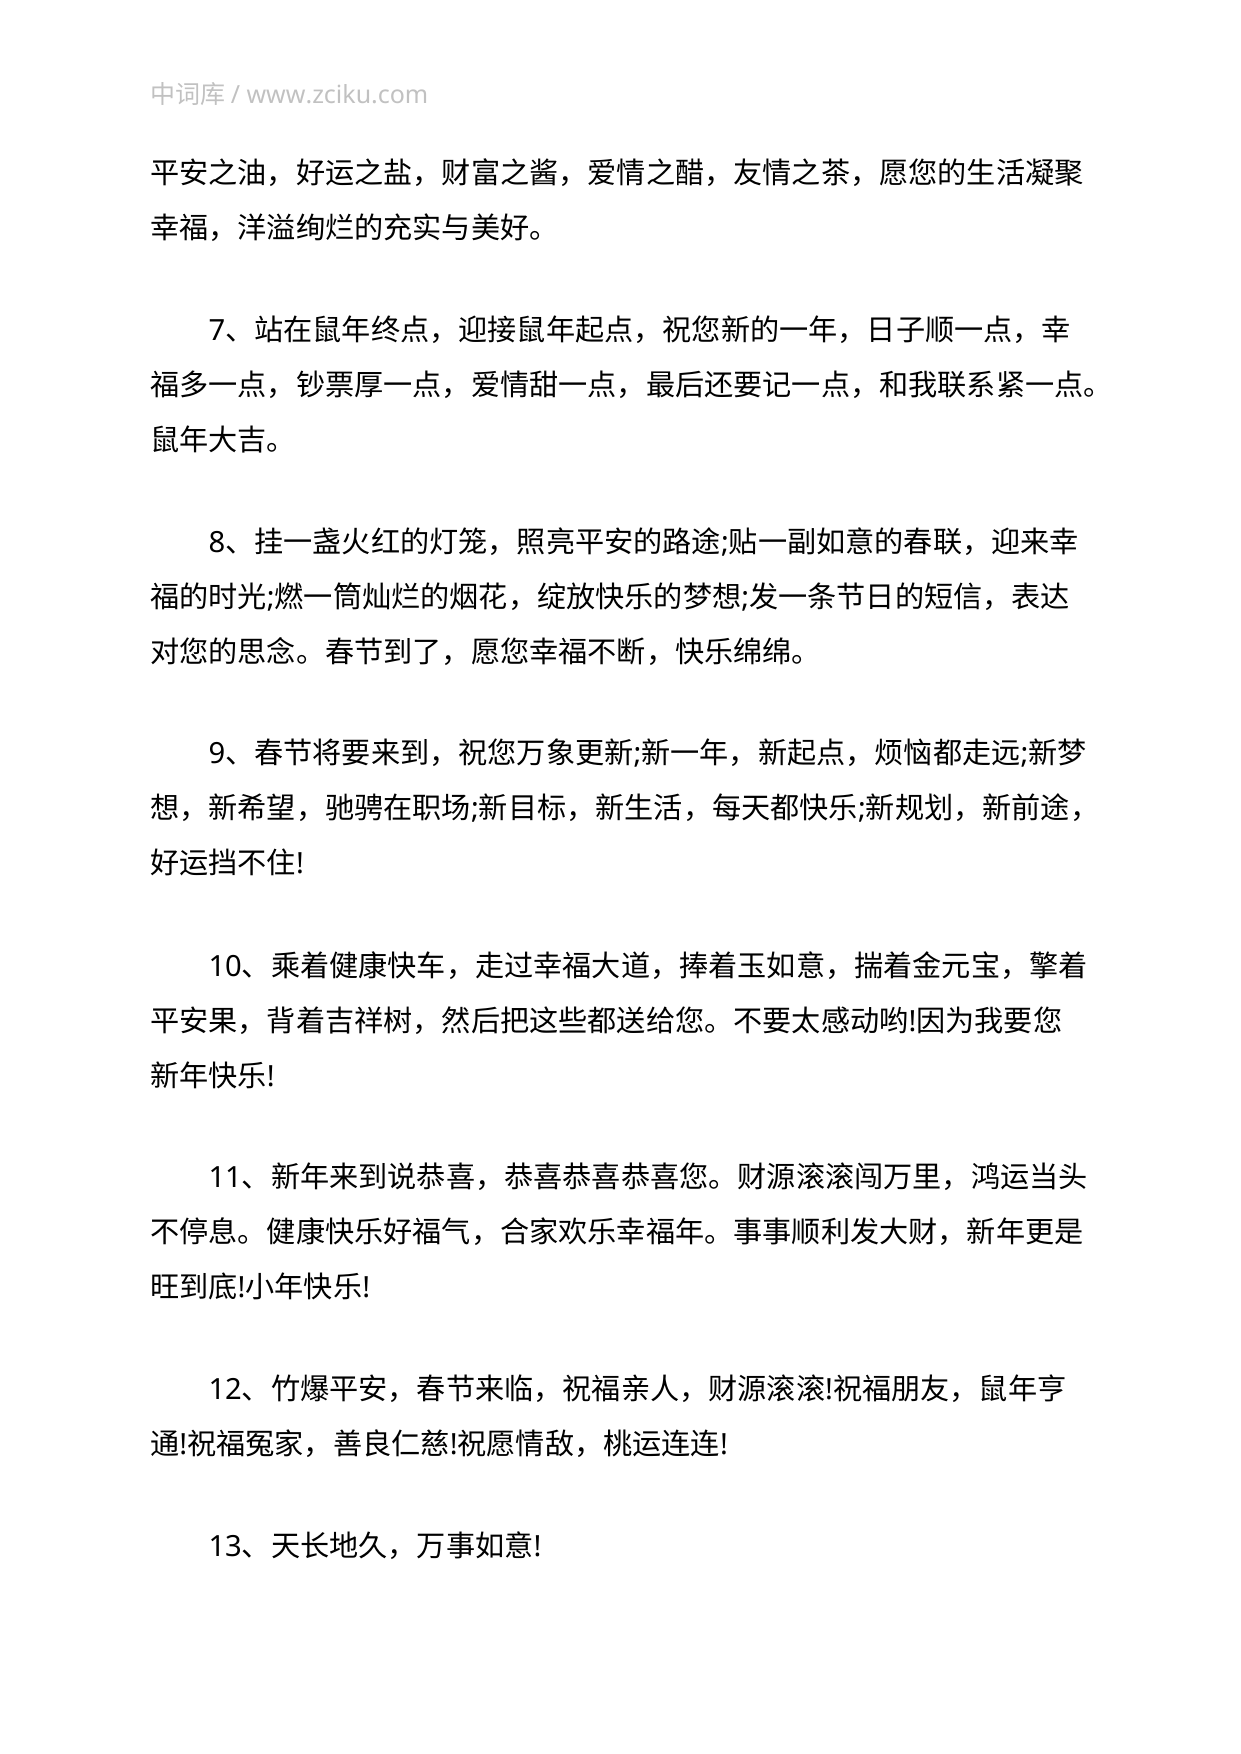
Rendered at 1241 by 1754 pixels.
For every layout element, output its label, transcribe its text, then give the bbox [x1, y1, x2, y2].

text 11、新年来到说恭喜，恭喜恭喜恭喜您。财源滚滚闯万里，鸿运当头不停息。健康快乐好福气，合家欢乐幸福年。事事顺利发大财，新年更是旺到底!小年快乐! [150, 1154, 1090, 1306]
text 8、挂一盏火红的灯笼，照亮平安的路途;贴一副如意的春联，迎来幸福的时光;燃一筒灿烂的烟花，绽放快乐的梦想;发一条节日的短信，表达对您的思念。春节到了，愿您幸福不断，快乐绵绵。 [150, 518, 1090, 671]
text 10、乘着健康快车，走过幸福大道，捧着玉如意，揣着金元宝，擎着平安果，背着吉祥树，然后把这些都送给您。不要太感动哟!因为我要您新年快乐! [150, 942, 1090, 1094]
text 12、竹爆平安，春节来临，祝福亲人，财源滚滚!祝福朋友，鼠年亨通!祝福冤家，善良仁慈!祝愿情敌，桃运连连! [150, 1366, 1090, 1463]
text 7、站在鼠年终点，迎接鼠年起点，祝您新的一年，日子顺一点，幸福多一点，钞票厚一点，爱情甜一点，最后还要记一点，和我联系紧一点。鼠年大吉。 [150, 307, 1090, 459]
text 13、天长地久，万事如意! [150, 1523, 1090, 1565]
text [150, 150, 1090, 247]
text 9、春节将要来到，祝您万象更新;新一年，新起点，烦恼都走远;新梦想，新希望，驰骋在职场;新目标，新生活，每天都快乐;新规划，新前途，好运挡不住! [150, 730, 1090, 882]
